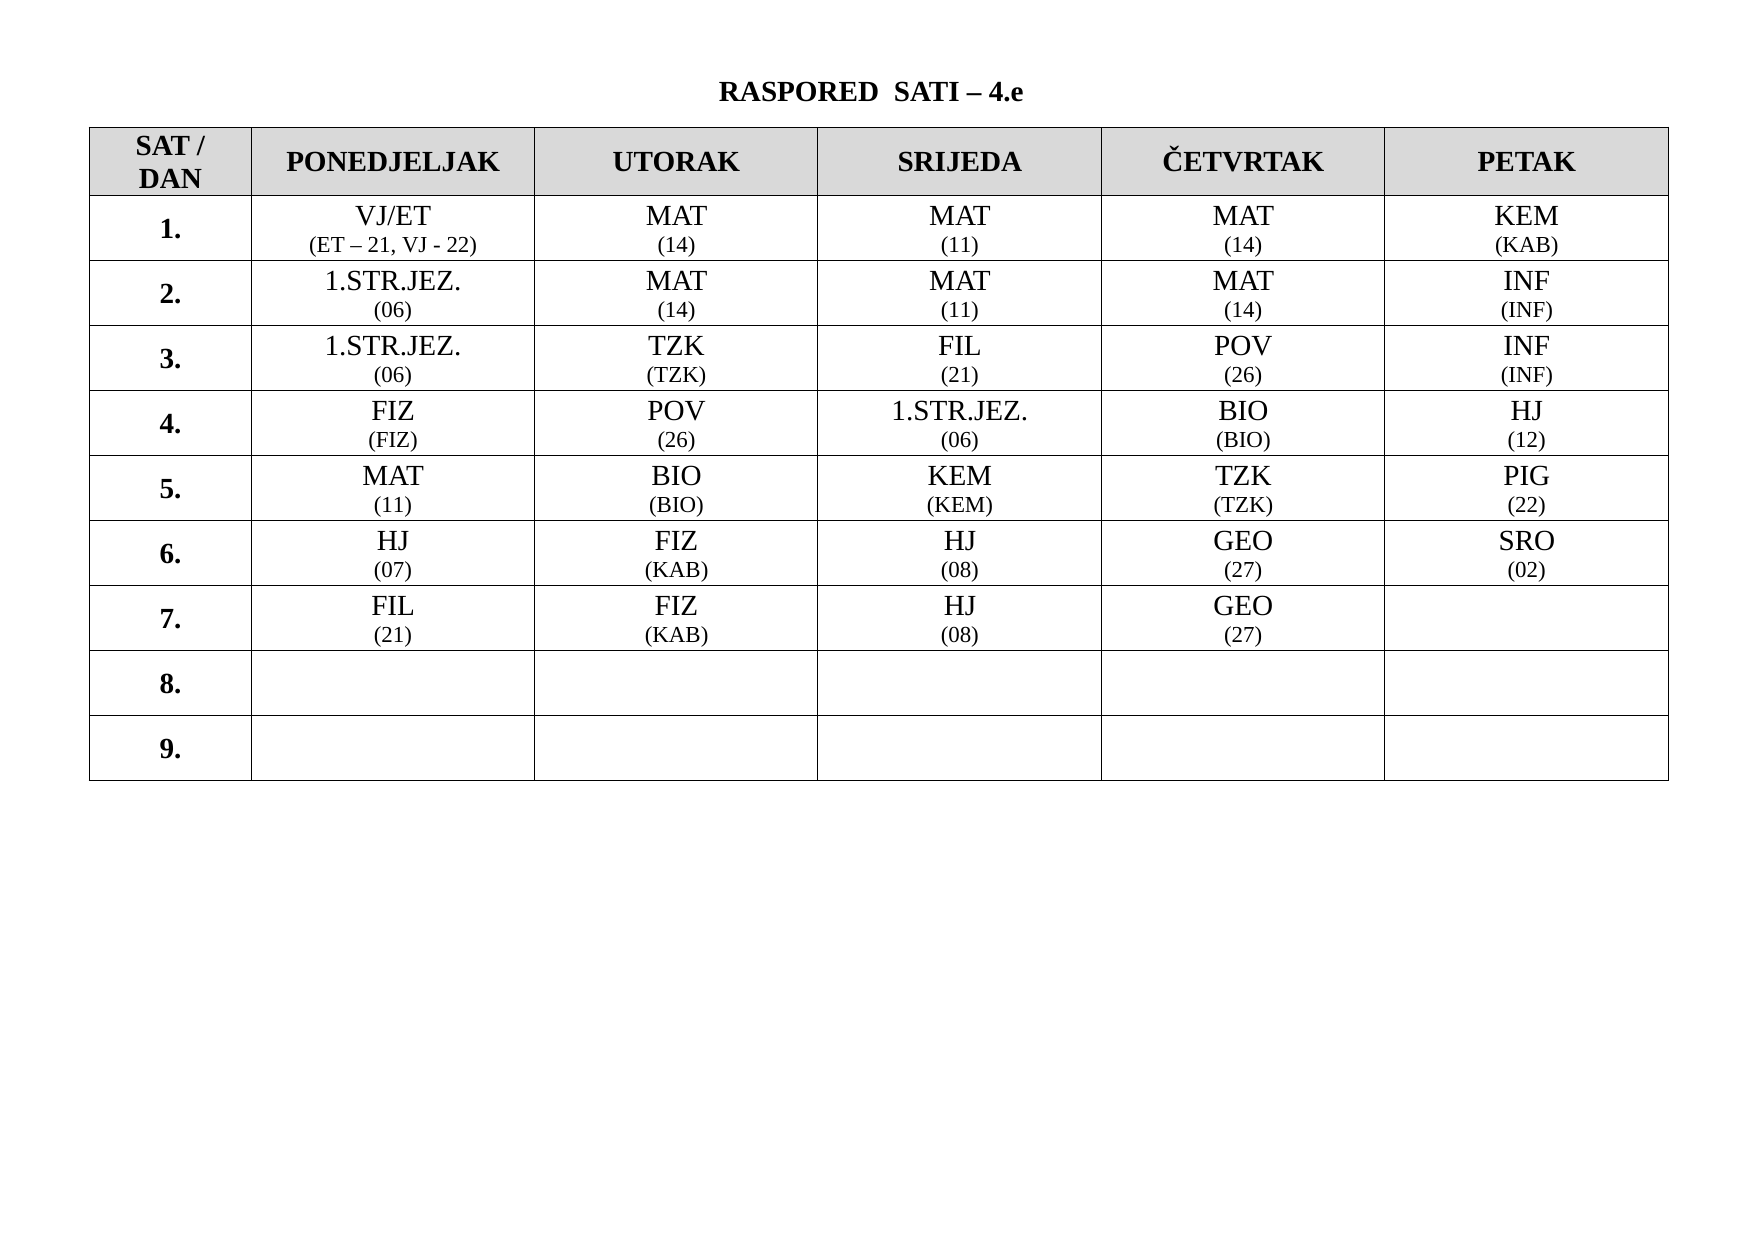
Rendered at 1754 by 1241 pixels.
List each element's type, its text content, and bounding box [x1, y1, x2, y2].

table_cell TZK (TZK) [535, 326, 817, 390]
table_cell KEM (KAB) [1385, 196, 1668, 260]
table_cell [1385, 716, 1668, 780]
table_header UTORAK [535, 128, 817, 195]
table_cell MAT (11) [818, 196, 1101, 260]
table_cell [1102, 651, 1384, 715]
table_header SAT / DAN [90, 128, 251, 195]
table_cell [252, 716, 534, 780]
table_cell PIG (22) [1385, 456, 1668, 520]
table_cell TZK (TZK) [1102, 456, 1384, 520]
table_cell MAT (14) [1102, 261, 1384, 325]
table_cell 7. [90, 586, 251, 650]
table_cell POV (26) [535, 391, 817, 455]
table_cell VJ/ET (ET – 21, VJ - 22) [252, 196, 534, 260]
table_cell KEM (KEM) [818, 456, 1101, 520]
table_cell MAT (11) [818, 261, 1101, 325]
table_cell POV (26) [1102, 326, 1384, 390]
table_cell GEO (27) [1102, 521, 1384, 585]
table_cell FIL (21) [252, 586, 534, 650]
table_cell [818, 651, 1101, 715]
table_cell 5. [90, 456, 251, 520]
table_cell BIO (BIO) [535, 456, 817, 520]
table_header PONEDJELJAK [252, 128, 534, 195]
table_cell MAT (11) [252, 456, 534, 520]
table_cell HJ (08) [818, 586, 1101, 650]
table_cell FIL (21) [818, 326, 1101, 390]
table_cell [1385, 651, 1668, 715]
table_cell 1.STR.JEZ. (06) [252, 326, 534, 390]
table_cell 1.STR.JEZ. (06) [818, 391, 1101, 455]
table_cell INF (INF) [1385, 261, 1668, 325]
table_cell HJ (08) [818, 521, 1101, 585]
table_cell INF (INF) [1385, 326, 1668, 390]
table_cell MAT (14) [535, 196, 817, 260]
table_cell HJ (07) [252, 521, 534, 585]
table_cell 1. [90, 196, 251, 260]
table_cell GEO (27) [1102, 586, 1384, 650]
table_cell HJ (12) [1385, 391, 1668, 455]
table_cell [818, 716, 1101, 780]
table_header PETAK [1385, 128, 1668, 195]
table_cell SRO (02) [1385, 521, 1668, 585]
table_cell 2. [90, 261, 251, 325]
table_header SRIJEDA [818, 128, 1101, 195]
table_cell FIZ (KAB) [535, 586, 817, 650]
table_cell 8. [90, 651, 251, 715]
table_cell MAT (14) [1102, 196, 1384, 260]
table_cell 4. [90, 391, 251, 455]
table_cell 1.STR.JEZ. (06) [252, 261, 534, 325]
table_cell BIO (BIO) [1102, 391, 1384, 455]
table_cell 3. [90, 326, 251, 390]
table_cell MAT (14) [535, 261, 817, 325]
table_cell [535, 651, 817, 715]
table_cell FIZ (FIZ) [252, 391, 534, 455]
table_cell 9. [90, 716, 251, 780]
table_cell [1102, 716, 1384, 780]
table_header ČETVRTAK [1102, 128, 1384, 195]
table_cell [252, 651, 534, 715]
table_cell [535, 716, 817, 780]
table_cell 6. [90, 521, 251, 585]
text RASPORED SATI – 4.e [89, 74, 1654, 107]
table_cell [1385, 586, 1668, 650]
table_cell FIZ (KAB) [535, 521, 817, 585]
